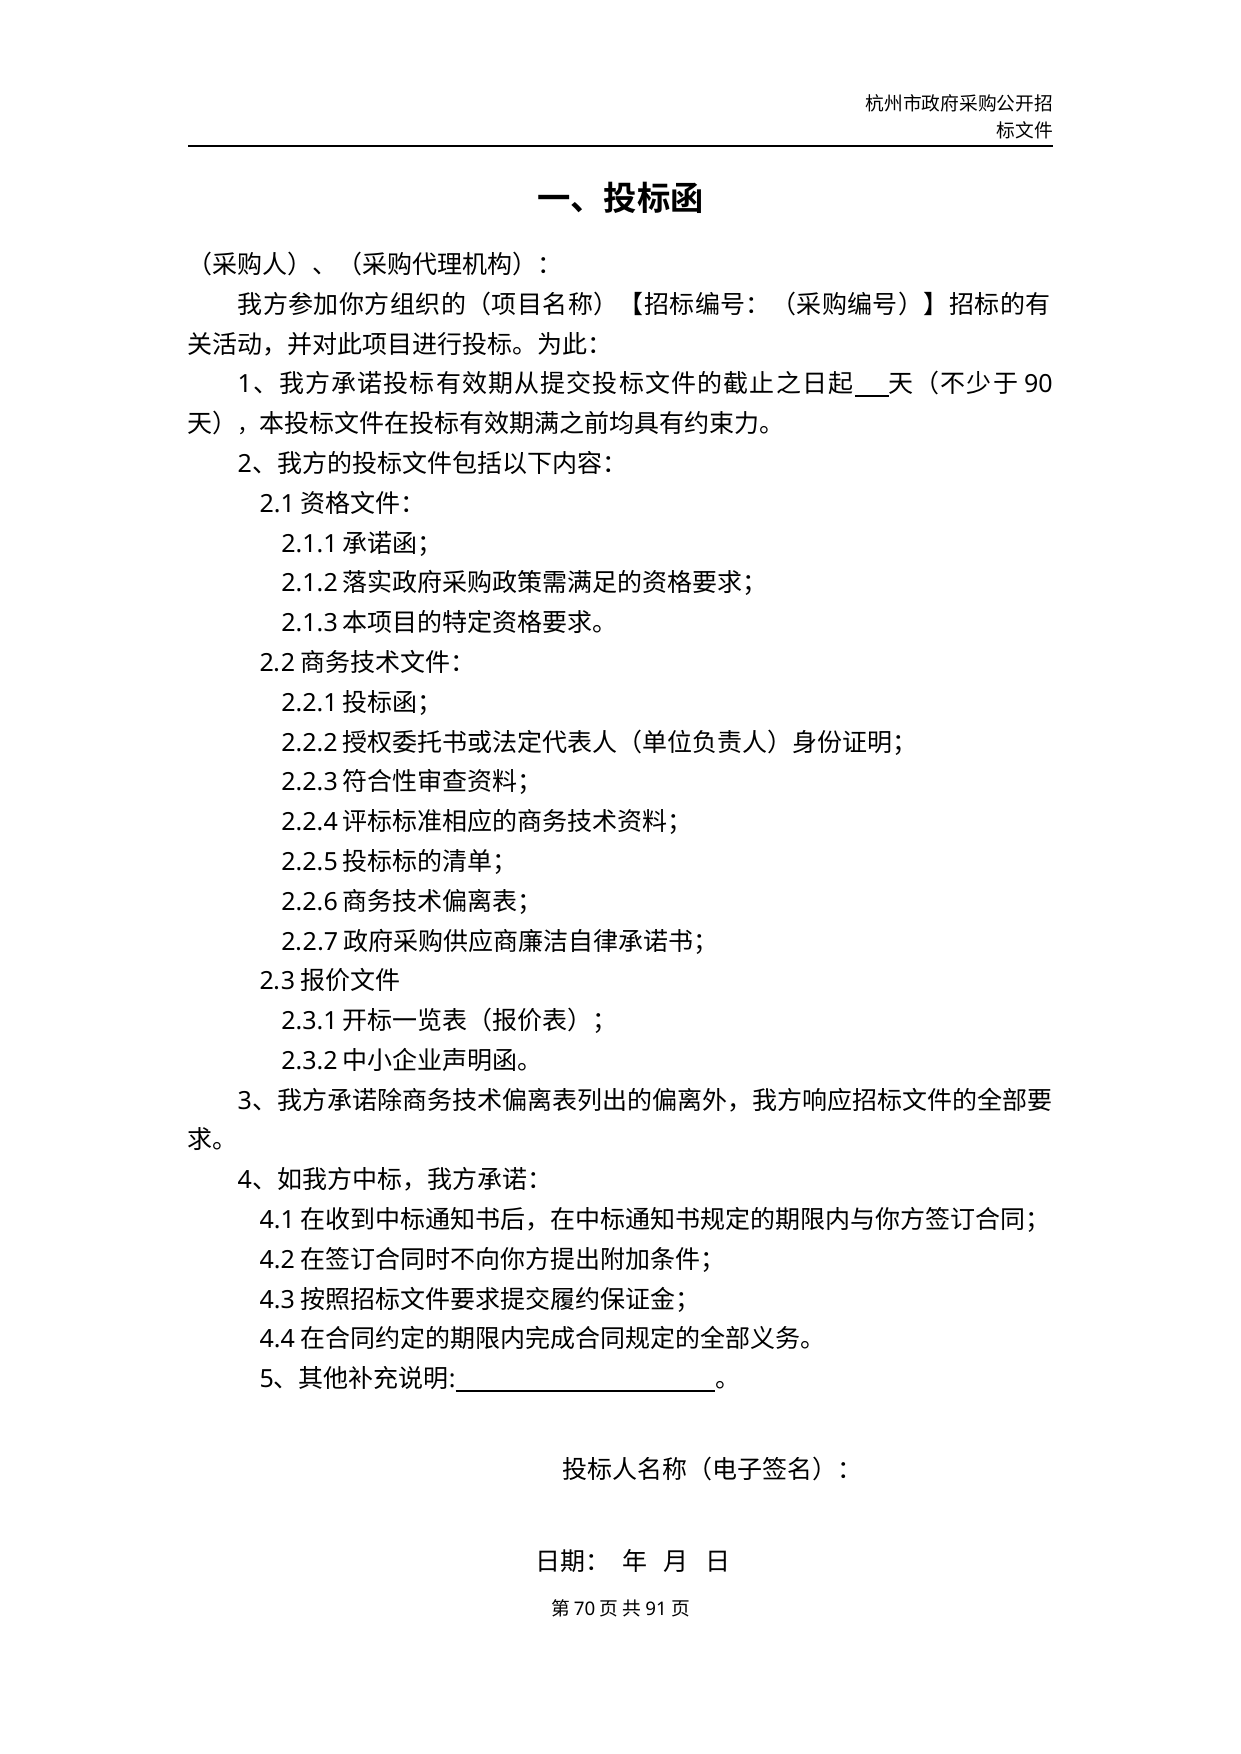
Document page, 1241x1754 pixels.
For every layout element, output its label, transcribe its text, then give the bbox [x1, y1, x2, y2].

text 4.4在合同约定的期限内完成合同规定的全部义务。 [209, 1319, 1053, 1355]
text 投标人名称（电子签名）： [187, 1449, 1053, 1486]
text 4.2在签订合同时不向你方提出附加条件； [209, 1239, 1053, 1276]
text 2.1.2落实政府采购政策需满足的资格要求； [231, 563, 1053, 599]
text 2.2.4评标标准相应的商务技术资料； [231, 802, 1053, 838]
text 2.1资格文件： [209, 483, 1053, 519]
text 2.2.3符合性审查资料； [231, 762, 1053, 798]
text 2.2.1投标函； [231, 682, 1053, 718]
text 2.1.3本项目的特定资格要求。 [231, 603, 1053, 639]
text 4、如我方中标，我方承诺： [187, 1160, 1053, 1196]
text 我方参加你方组织的（项目名称）【招标编号：（采购编号）】招标的有关活动，并对此项目进行投标。为此： [187, 284, 1053, 360]
text 一、投标函 [187, 172, 1053, 220]
text 2.2.6商务技术偏离表； [231, 881, 1053, 917]
text 2.3.1开标一览表（报价表）； [231, 1001, 1053, 1037]
text 2.2.2授权委托书或法定代表人（单位负责人）身份证明； [231, 722, 1053, 758]
text 2、我方的投标文件包括以下内容： [187, 443, 1053, 480]
text （采购人）、（采购代理机构）： [187, 244, 1053, 281]
text 2.1.1承诺函； [231, 523, 1053, 559]
text 2.3.2中小企业声明函。 [231, 1040, 1053, 1077]
text 日期： 年 月 日 [187, 1542, 1053, 1578]
text 4.1在收到中标通知书后，在中标通知书规定的期限内与你方签订合同； [209, 1199, 1053, 1236]
text 2.2.7政府采购供应商廉洁自律承诺书； [231, 921, 1053, 957]
text 1、我方承诺投标有效期从提交投标文件的截止之日起 天（不少于90天），本投标文件在投标有效期满之前均具有约束力。 [187, 364, 1053, 440]
text 2.2 商务技术文件： [209, 642, 1053, 679]
text 5、其他补充说明: 。 [209, 1359, 1053, 1395]
text 3、我方承诺除商务技术偏离表列出的偏离外，我方响应招标文件的全部要求。 [187, 1080, 1053, 1156]
text 2.2.5投标标的清单； [231, 841, 1053, 878]
text 2.3报价文件 [209, 961, 1053, 997]
text 4.3按照招标文件要求提交履约保证金； [209, 1279, 1053, 1315]
